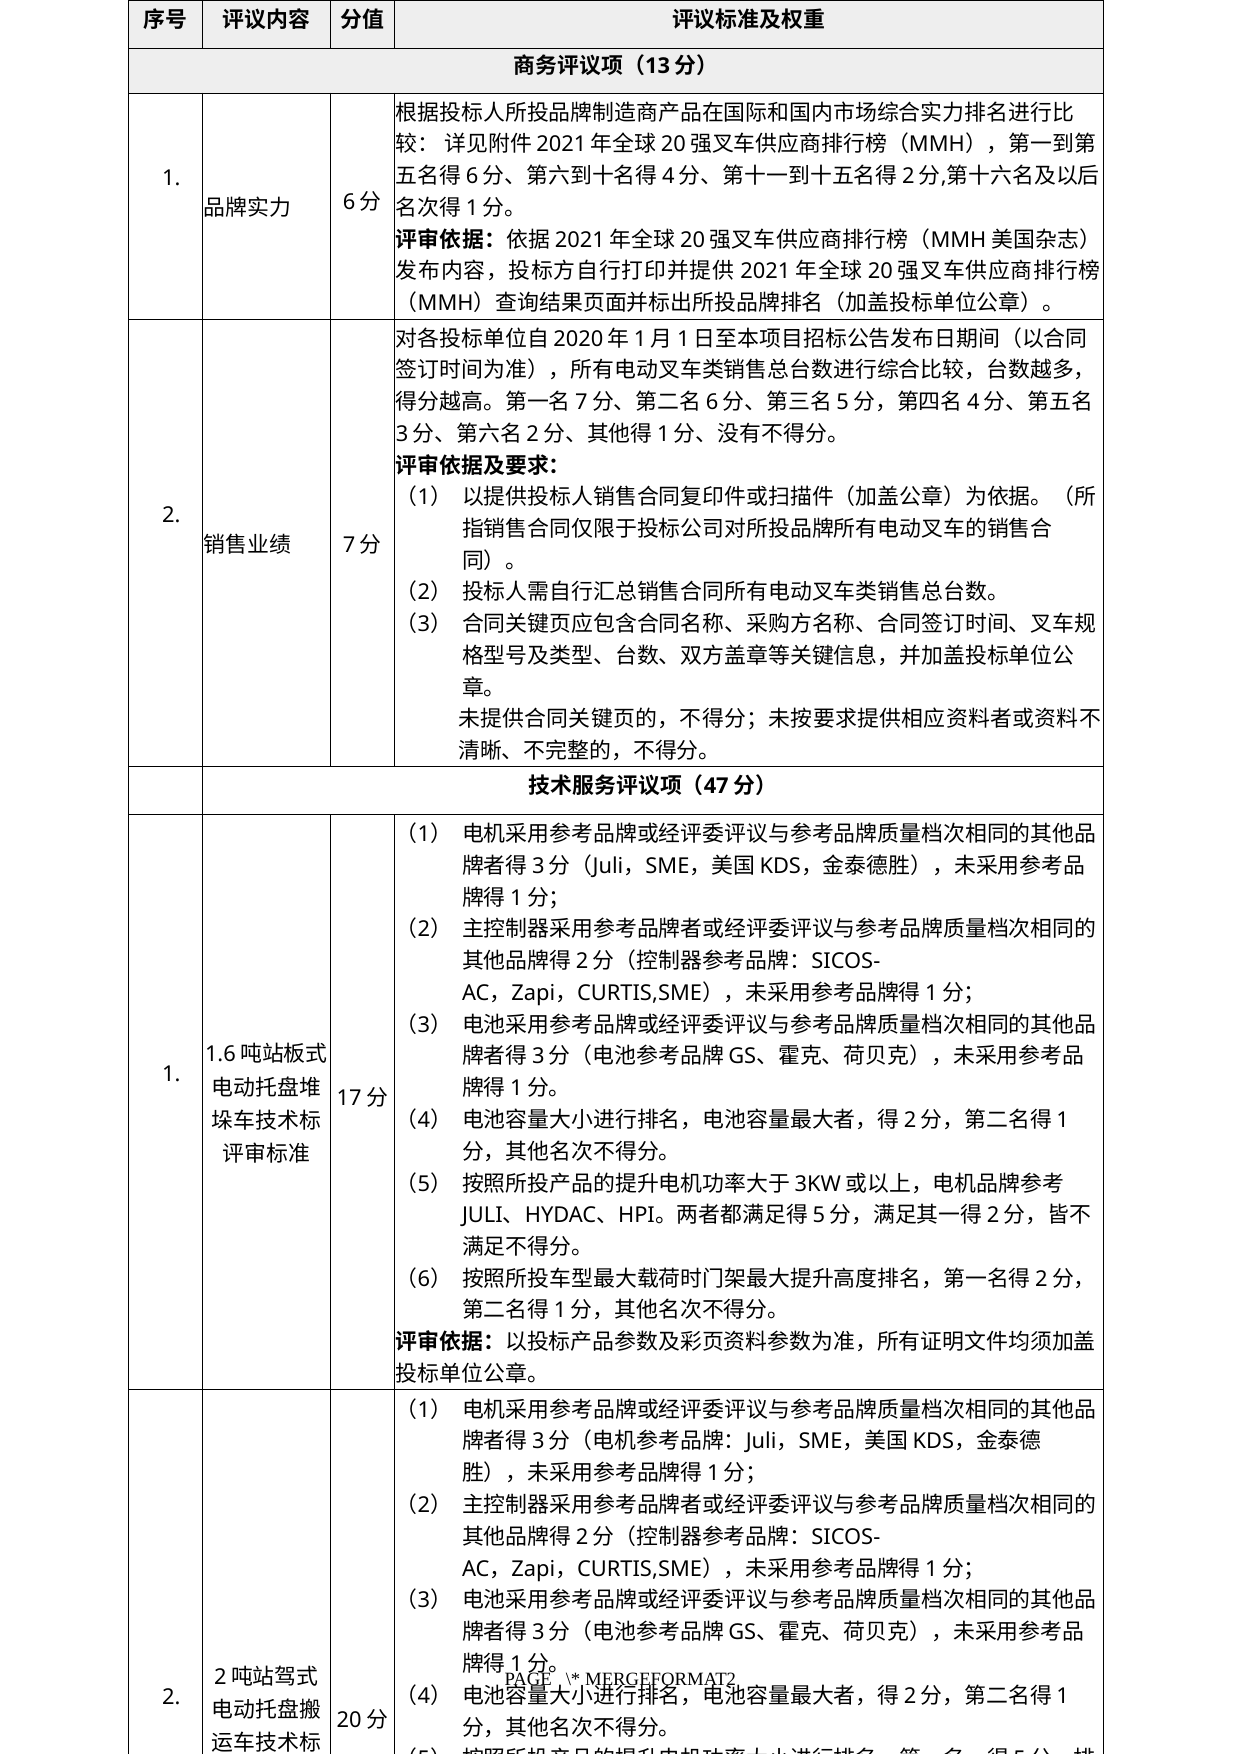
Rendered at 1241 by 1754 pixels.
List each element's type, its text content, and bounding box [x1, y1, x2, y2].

table_cell [129, 320, 202, 766]
table_cell 17分 [331, 815, 394, 1389]
table_cell [129, 767, 202, 814]
table_cell 2吨站驾式电动托盘搬运车技术标评审标 [203, 1390, 330, 1754]
table_cell 技术服务评议项（47分） [203, 767, 1103, 814]
table_cell 电机采用参考品牌或经评委评议与参考品牌质量档次相同的其他品牌者得3分（电机参考品牌：Juli，SME，美国KDS，金泰德胜），未采用参考品牌得1分； 主控制器采用参考品牌者或经评委评议与参考品牌质量档次相同的其他品牌得2分（控制器参考品牌：SICOS-AC，Zapi，CURTIS,SME），未采用参考品牌得1分； 电池采用参考品牌或经评委评议与参考品牌质量档次相同的其他品牌者得3分（电池参考品牌GS、霍克、荷贝克），未采用参考品牌得1分。 电池容量大小进行排名，电池容量最大者，得2分，第二名得1分，其他名次不得分。 按照所投产品的提升电机功率大小进行排名，第一名，得5分，排名第二的得3分，排名第三的得1分，其他名次不得分 按照所投车型，标配1.7KW或以上的驱动交流电机，品牌参考KDS、JULI、AMER。标配知名品牌齿轮箱，品牌参考ZF、采埃孚。两者要求达到者得3分，满足其一得1分，皆不满足不得分。 按照所投车型，驾驶人员脚踏板周围设置半包围式防护装置得2分，没有不得分。 评审依据：以投标产品参数及彩页资料参数为准，所有证明文件均须加盖投标单位公章。 [395, 1390, 1103, 1754]
table_cell 7分 [331, 320, 394, 766]
table_cell 20分 [331, 1390, 394, 1754]
table_cell 销售业绩 [203, 320, 330, 766]
table_cell 商务评议项（13分） [129, 49, 1103, 93]
table_cell 6分 [331, 94, 394, 318]
table_cell 电机采用参考品牌或经评委评议与参考品牌质量档次相同的其他品牌者得3分（Juli，SME，美国KDS，金泰德胜），未采用参考品牌得1分； 主控制器采用参考品牌者或经评委评议与参考品牌质量档次相同的其他品牌得2分（控制器参考品牌：SICOS-AC，Zapi，CURTIS,SME），未采用参考品牌得1分； 电池采用参考品牌或经评委评议与参考品牌质量档次相同的其他品牌者得3分（电池参考品牌GS、霍克、荷贝克），未采用参考品牌得1分。 电池容量大小进行排名，电池容量最大者，得2分，第二名得1分，其他名次不得分。 按照所投产品的提升电机功率大于3KW或以上，电机品牌参考JULI、HYDAC、HPI。两者都满足得5分，满足其一得2分，皆不满足不得分。 按照所投车型最大载荷时门架最大提升高度排名，第一名得2分，第二名得1分，其他名次不得分。 评审依据：以投标产品参数及彩页资料参数为准，所有证明文件均须加盖投标单位公章。 [395, 815, 1103, 1389]
table_header 序号 [129, 1, 202, 48]
table_cell 对各投标单位自2020年1月1日至本项目招标公告发布日期间（以合同签订时间为准），所有电动叉车类销售总台数进行综合比较，台数越多，得分越高。第一名7分、第二名6分、第三名5分，第四名4分、第五名3分、第六名2分、其他得1分、没有不得分。 评审依据及要求： 以提供投标人销售合同复印件或扫描件（加盖公章）为依据。（所指销售合同仅限于投标公司对所投品牌所有电动叉车的销售合同）。 投标人需自行汇总销售合同所有电动叉车类销售总台数。 合同关键页应包含合同名称、采购方名称、合同签订时间、叉车规格型号及类型、台数、双方盖章等关键信息，并加盖投标单位公章。 未提供合同关键页的，不得分；未按要求提供相应资料者或资料不清晰、不完整的，不得分。 [395, 320, 1103, 766]
table_cell 品牌实力 [203, 94, 330, 318]
table_cell 1.6吨站板式电动托盘堆垛车技术标评审标准 [203, 815, 330, 1389]
table_header 分值 [331, 1, 394, 48]
table_cell 根据投标人所投品牌制造商产品在国际和国内市场综合实力排名进行比较： 详见附件2021年全球20强叉车供应商排行榜（MMH），第一到第五名得6分、第六到十名得4分、第十一到十五名得2分,第十六名及以后名次得1分。 评审依据：依据2021年全球20强叉车供应商排行榜（MMH美国杂志）发布内容，投标方自行打印并提供2021年全球20强叉车供应商排行榜（MMH）查询结果页面并标出所投品牌排名（加盖投标单位公章）。 [395, 94, 1103, 318]
table_cell [129, 94, 202, 318]
table_cell [129, 815, 202, 1389]
table_header 评议内容 [203, 1, 330, 48]
table_cell [129, 1390, 202, 1754]
table_header 评议标准及权重 [395, 1, 1103, 48]
